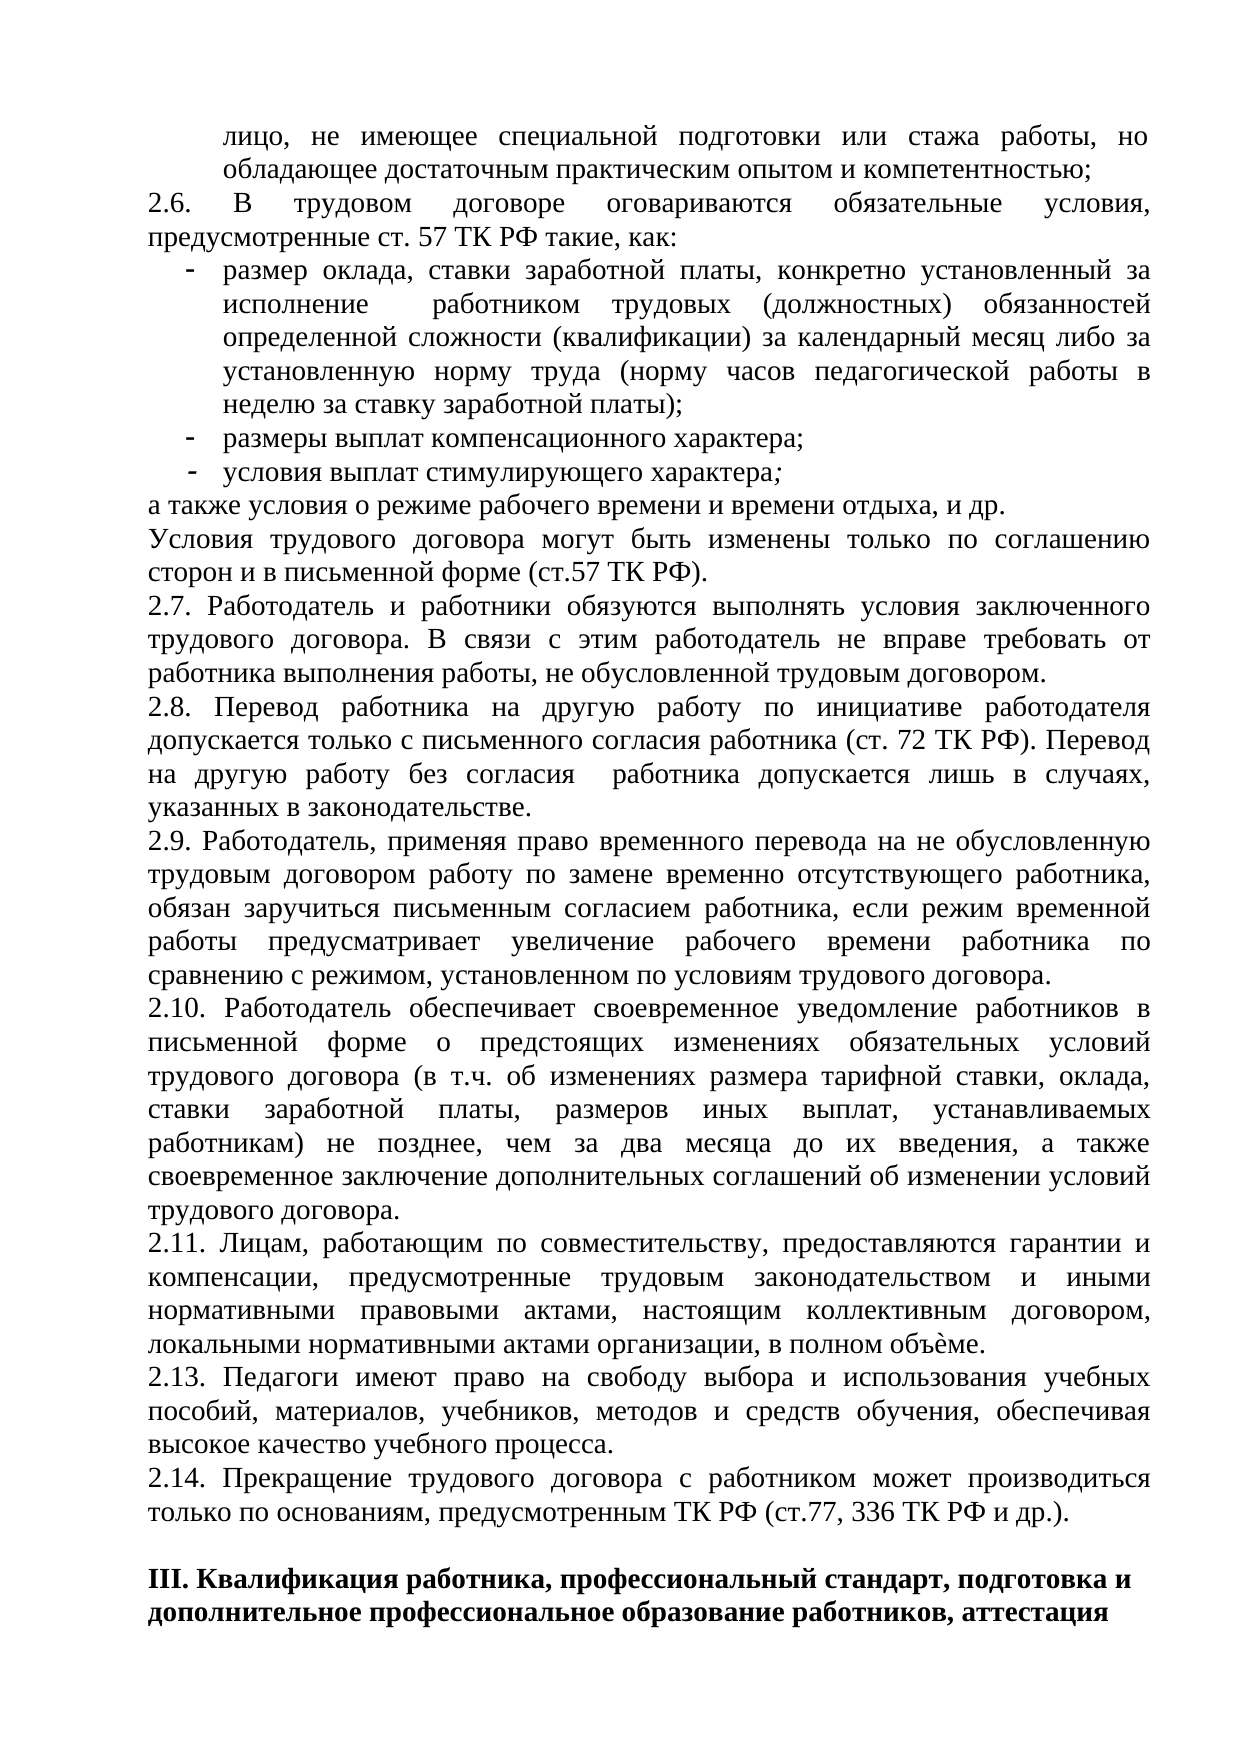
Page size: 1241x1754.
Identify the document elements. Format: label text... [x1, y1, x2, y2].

text 2.13. Педагоги имеют право на свободу выбора и использования учебных пособий, материалов, учебников, методов и средств обучения, обеспечивая высокое качество учебного процесса. [148, 1359, 1152, 1460]
text 2.7. Работодатель и работники обязуются выполнять условия заключенного трудового договора. В связи с этим работодатель не вправе требовать от работника выполнения работы, не обусловленной трудовым договором. [148, 588, 1152, 689]
list условия выплат стимулирующего характера; [185, 454, 1152, 487]
text 2.14. Прекращение трудового договора с работником может производиться только по основаниям, предусмотренным ТК РФ (ст.77, 336 ТК РФ и др.). [148, 1460, 1152, 1527]
text а также условия о режиме рабочего времени и времени отдыха, и др. [148, 487, 1152, 521]
text 2.8. Перевод работника на другую работу по инициативе работодателя допускается только с письменного согласия работника (ст. 72 ТК РФ). Перевод на другую работу без согласия работника допускается лишь в случаях, указанных в законодательстве. [148, 689, 1152, 823]
text Условия трудового договора могут быть изменены только по соглашению сторон и в письменной форме (ст.57 ТК РФ). [148, 521, 1152, 588]
text дополнительное профессиональное образование работников, аттестация [148, 1594, 1152, 1628]
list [185, 118, 1149, 185]
text 2.10. Работодатель обеспечивает своевременное уведомление работников в письменной форме о предстоящих изменениях обязательных условий трудового договора (в т.ч. об изменениях размера тарифной ставки, оклада, ставки заработной платы, размеров иных выплат, устанавливаемых работникам) не позднее, чем за два месяца до их введения, а также своевременное заключение дополнительных соглашений об изменении условий трудового договора. [148, 991, 1152, 1225]
text III. Квалификация работника, профессиональный стандарт, подготовка и [148, 1561, 1152, 1594]
text 2.11. Лицам, работающим по совместительству, предоставляются гарантии и компенсации, предусмотренные трудовым законодательством и иными нормативными правовыми актами, настоящим коллективным договором, локальными нормативными актами организации, в полном объѐме. [148, 1225, 1152, 1359]
list размер оклада, ставки заработной платы, конкретно установленный за исполнение работником трудовых (должностных) обязанностей определенной сложности (квалификации) за календарный месяц либо за установленную норму труда (норму часов педагогической работы в неделю за ставку заработной платы); [185, 252, 1152, 420]
text 2.9. Работодатель, применяя право временного перевода на не обусловленную трудовым договором работу по замене временно отсутствующего работника, обязан заручиться письменным согласием работника, если режим временной работы предусматривает увеличение рабочего времени работника по сравнению с режимом, установленном по условиям трудового договора. [148, 823, 1152, 991]
text 2.6. В трудовом договоре оговариваются обязательные условия, предусмотренные ст. 57 ТК РФ такие, как: [148, 185, 1152, 252]
list размеры выплат компенсационного характера; [185, 420, 1152, 454]
